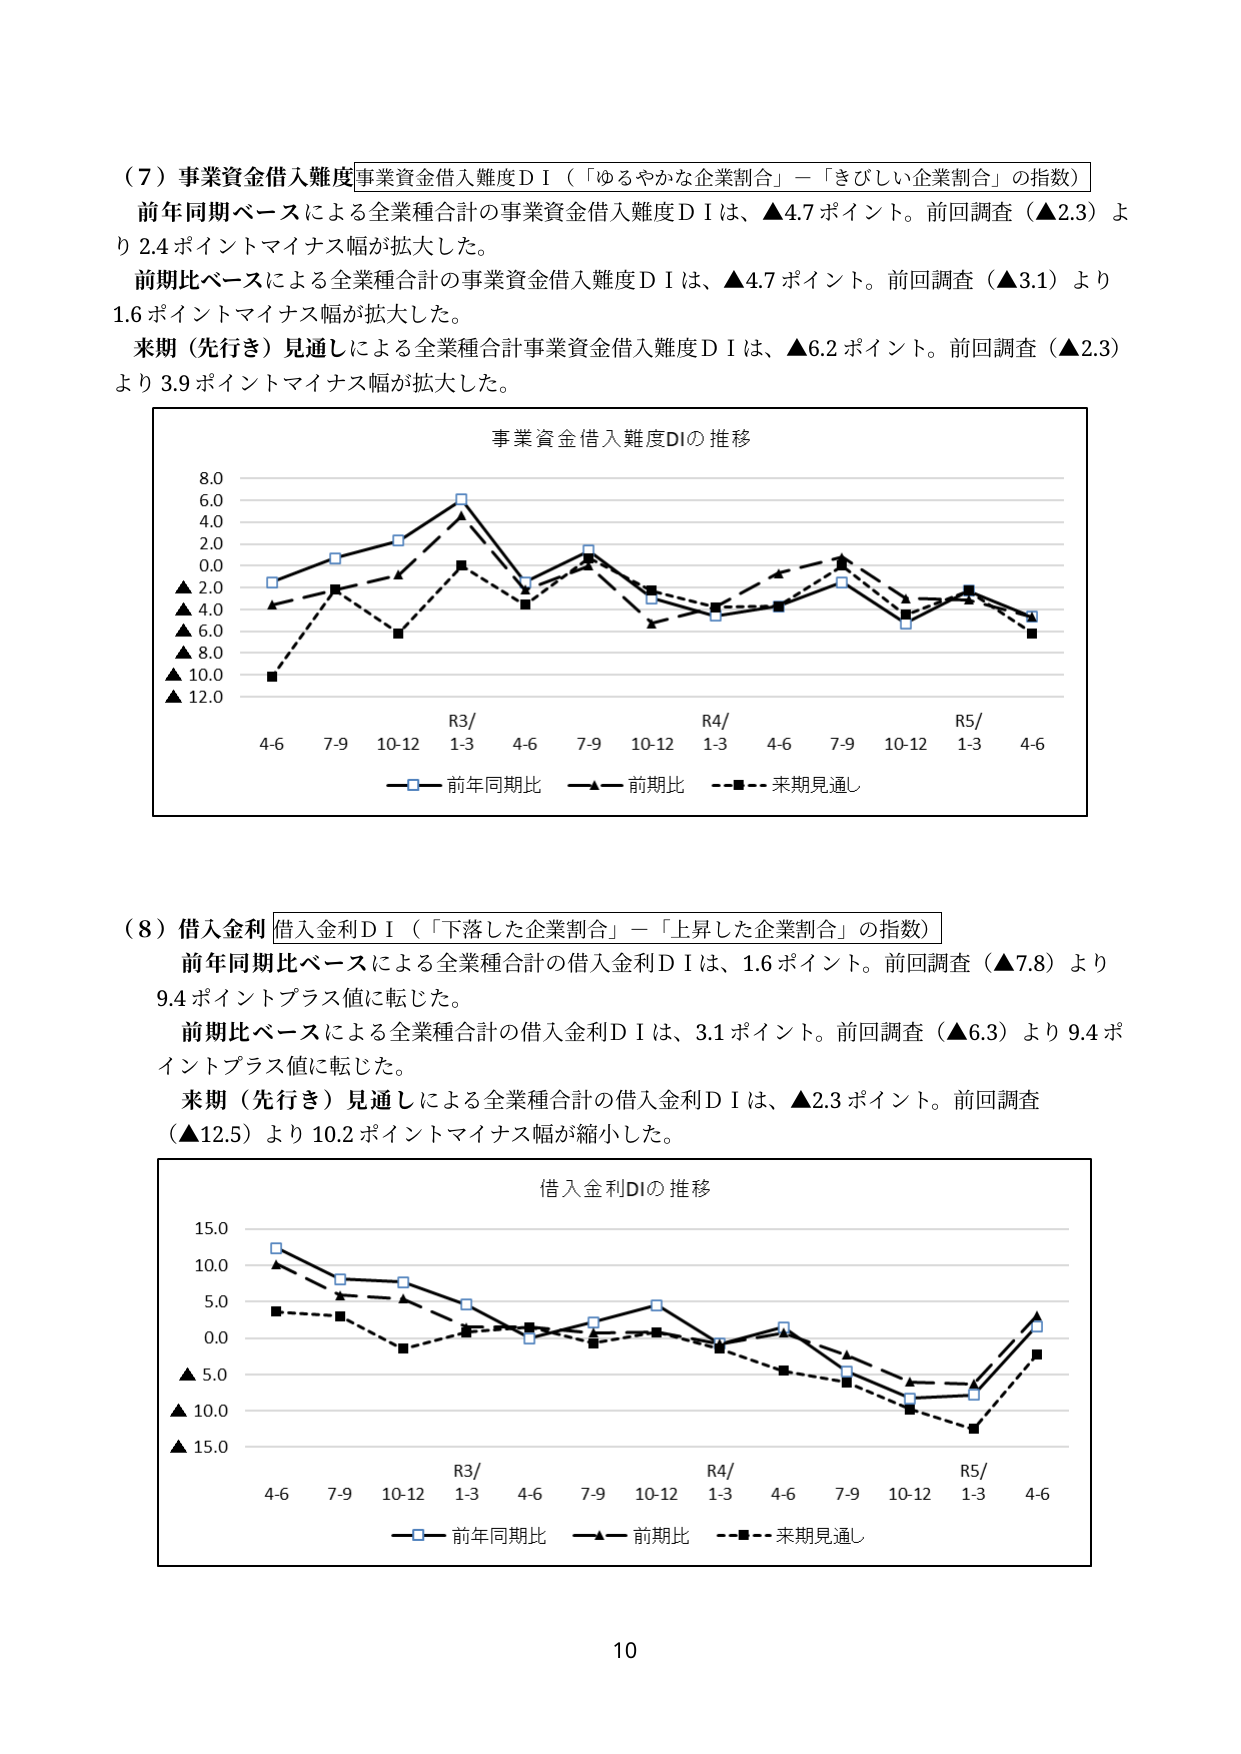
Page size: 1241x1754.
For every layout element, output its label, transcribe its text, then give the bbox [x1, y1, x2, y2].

text 前年同期ベースによる全業種合計の事業資金借入難度ＤＩは、▲4.7ポイント。前回調査（▲2.3）より2.4ポイントマイナス幅が拡大した。 [112, 194, 1132, 262]
text （８）借入金利 借入金利ＤＩ（「下落した企業割合」－「上昇した企業割合」の指数） [112, 911, 1126, 945]
text 前期比ベースによる全業種合計の事業資金借入難度ＤＩは、▲4.7ポイント。前回調査（▲3.1）より1.6ポイントマイナス幅が拡大した。 [112, 262, 1132, 330]
text 前期比ベースによる全業種合計の借入金利ＤＩは、3.1ポイント。前回調査（▲6.3）より9.4ポイントプラス値に転じた。 [156, 1014, 1126, 1082]
text 来期（先行き）見通しによる全業種合計の借入金利ＤＩは、▲2.3ポイント。前回調査（▲12.5）より10.2ポイントマイナス幅が縮小した。 [156, 1082, 1126, 1150]
text （７）事業資金借入難度事業資金借入難度ＤＩ（「ゆるやかな企業割合」－「きびしい企業割合」の指数） [112, 159, 1211, 194]
picture [157, 1158, 1092, 1567]
text 前年同期比ベースによる全業種合計の借入金利ＤＩは、1.6ポイント。前回調査（▲7.8）より9.4ポイントプラス値に転じた。 [156, 945, 1126, 1014]
picture [152, 407, 1088, 817]
text 来期（先行き）見通しによる全業種合計事業資金借入難度ＤＩは、▲6.2ポイント。前回調査（▲2.3）より3.9ポイントマイナス幅が拡大した。 [112, 330, 1132, 399]
